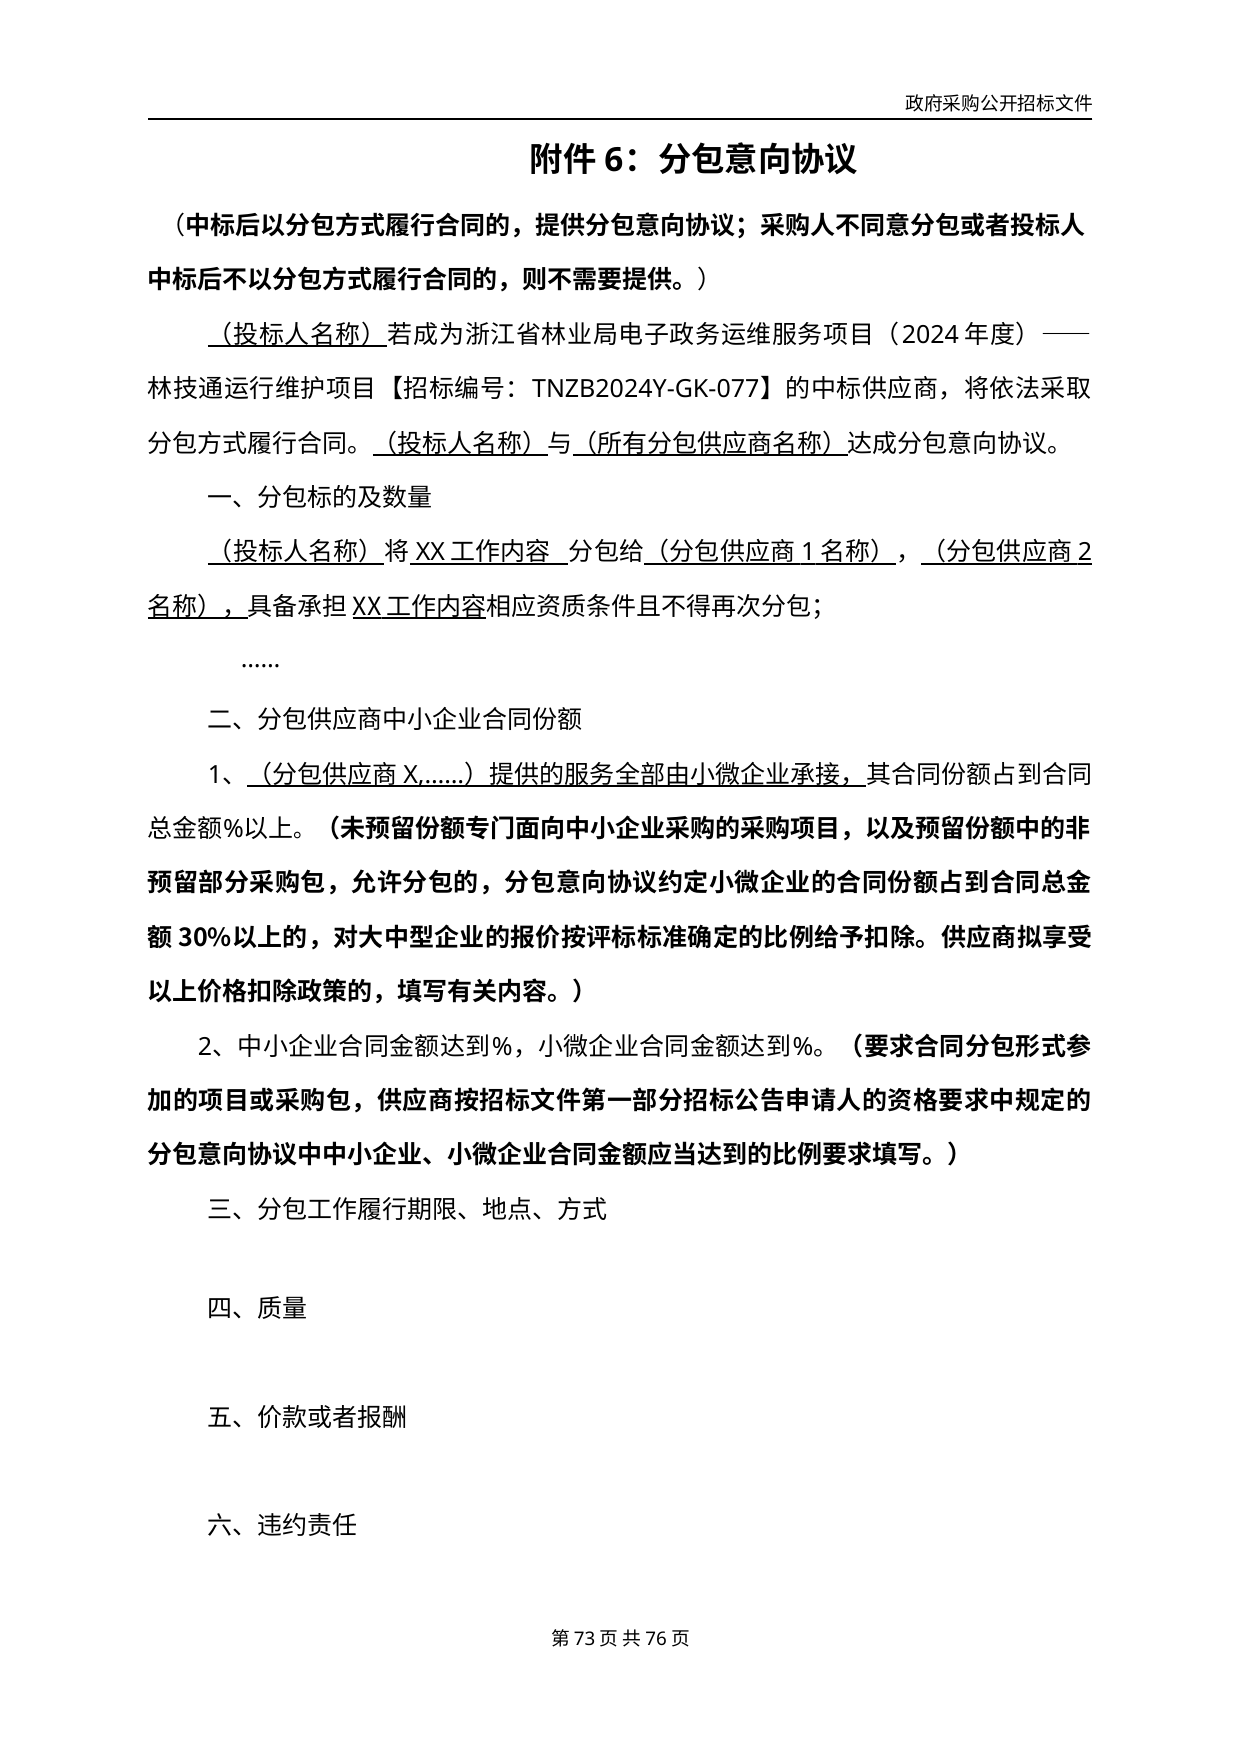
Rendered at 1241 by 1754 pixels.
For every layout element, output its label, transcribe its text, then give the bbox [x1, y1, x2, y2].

text …… [217, 641, 1092, 674]
text 四、质量 [148, 1288, 1092, 1324]
text 五、价款或者报酬 [148, 1397, 1092, 1433]
text （投标人名称）将 XX工作内容 分包给（分包供应商1名称），（分包供应商2名称），具备承担XX工作内容相应资质条件且不得再次分包； [148, 532, 1092, 622]
text 1、（分包供应商X,……）提供的服务全部由小微企业承接，其合同份额占到合同总金额%以上。（未预留份额专门面向中小企业采购的采购项目，以及预留份额中的非预留部分采购包，允许分包的，分包意向协议约定小微企业的合同份额占到合同总金额30%以上的，对大中型企业的报价按评标标准确定的比例给予扣除。供应商拟享受以上价格扣除政策的，填写有关内容。） [148, 754, 1092, 1008]
text 二、分包供应商中小企业合同份额 [148, 700, 1092, 736]
text 2、中小企业合同金额达到%，小微企业合同金额达到%。（要求合同分包形式参加的项目或采购包，供应商按招标文件第一部分招标公告申请人的资格要求中规定的分包意向协议中中小企业、小微企业合同金额应当达到的比例要求填写。） [148, 1026, 1092, 1171]
text 附件6：分包意向协议 [148, 133, 1092, 181]
text 三、分包工作履行期限、地点、方式 [148, 1189, 1092, 1225]
text （投标人名称）若成为浙江省林业局电子政务运维服务项目（2024年度）——林技通运行维护项目【招标编号：TNZB2024Y-GK-077】的中标供应商，将依法采取分包方式履行合同。（投标人名称）与（所有分包供应商名称）达成分包意向协议。 [148, 314, 1092, 459]
text 一、分包标的及数量 [148, 477, 1092, 514]
text （中标后以分包方式履行合同的，提供分包意向协议；采购人不同意分包或者投标人中标后不以分包方式履行合同的，则不需要提供。） [148, 206, 1092, 296]
text 六、违约责任 [207, 1506, 1092, 1542]
